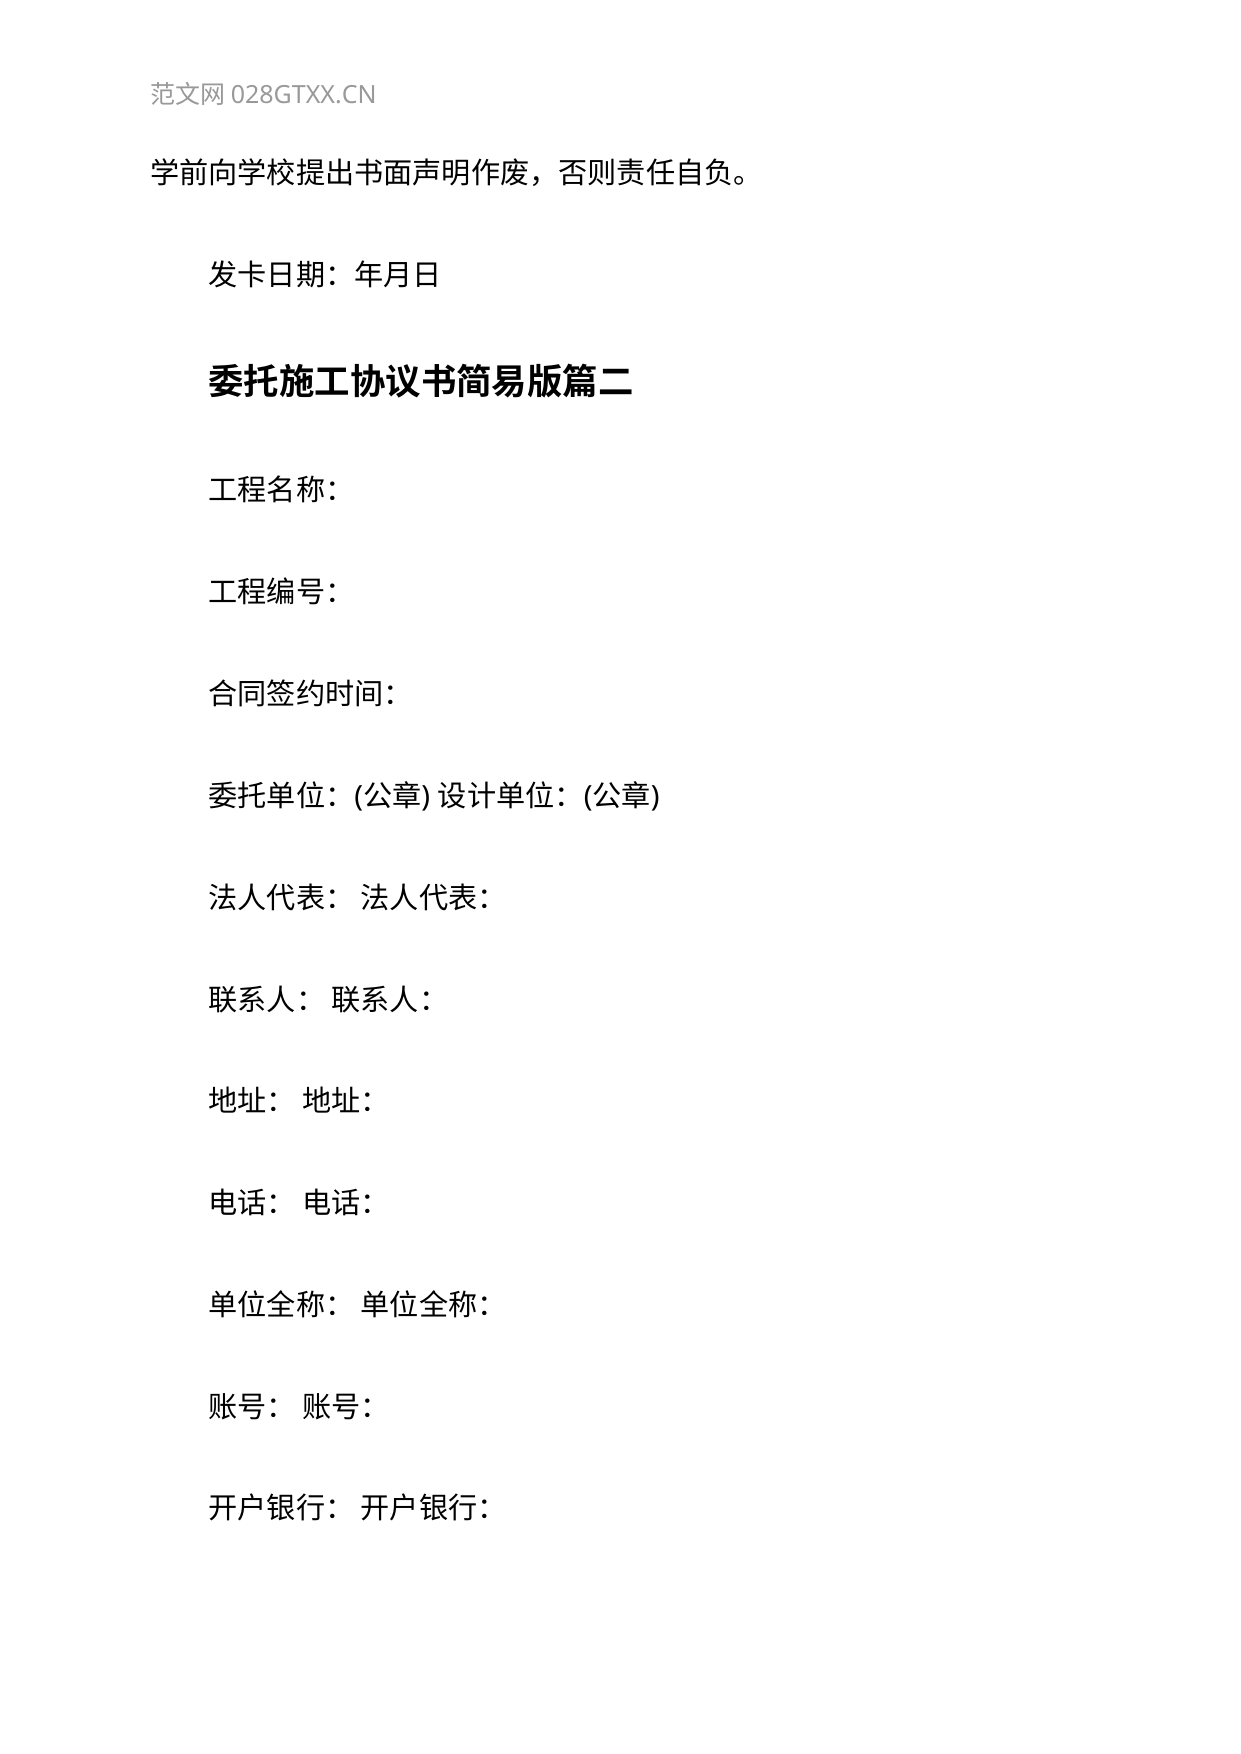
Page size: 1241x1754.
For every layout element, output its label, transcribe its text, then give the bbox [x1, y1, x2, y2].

text 开户银行： 开户银行： [150, 1485, 1090, 1527]
text 法人代表： 法人代表： [150, 874, 1090, 917]
text 联系人： 联系人： [150, 976, 1090, 1018]
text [150, 150, 1090, 192]
text 委托单位：(公章) 设计单位：(公章) [150, 772, 1090, 815]
text 工程名称： [150, 467, 1090, 509]
text 地址： 地址： [150, 1078, 1090, 1120]
text 委托施工协议书简易版篇二 [150, 353, 1090, 405]
text 工程编号： [150, 569, 1090, 611]
text 发卡日期：年月日 [150, 252, 1090, 294]
text 电话： 电话： [150, 1179, 1090, 1222]
text 合同签约时间： [150, 671, 1090, 713]
text 单位全称： 单位全称： [150, 1281, 1090, 1324]
text 账号： 账号： [150, 1383, 1090, 1425]
